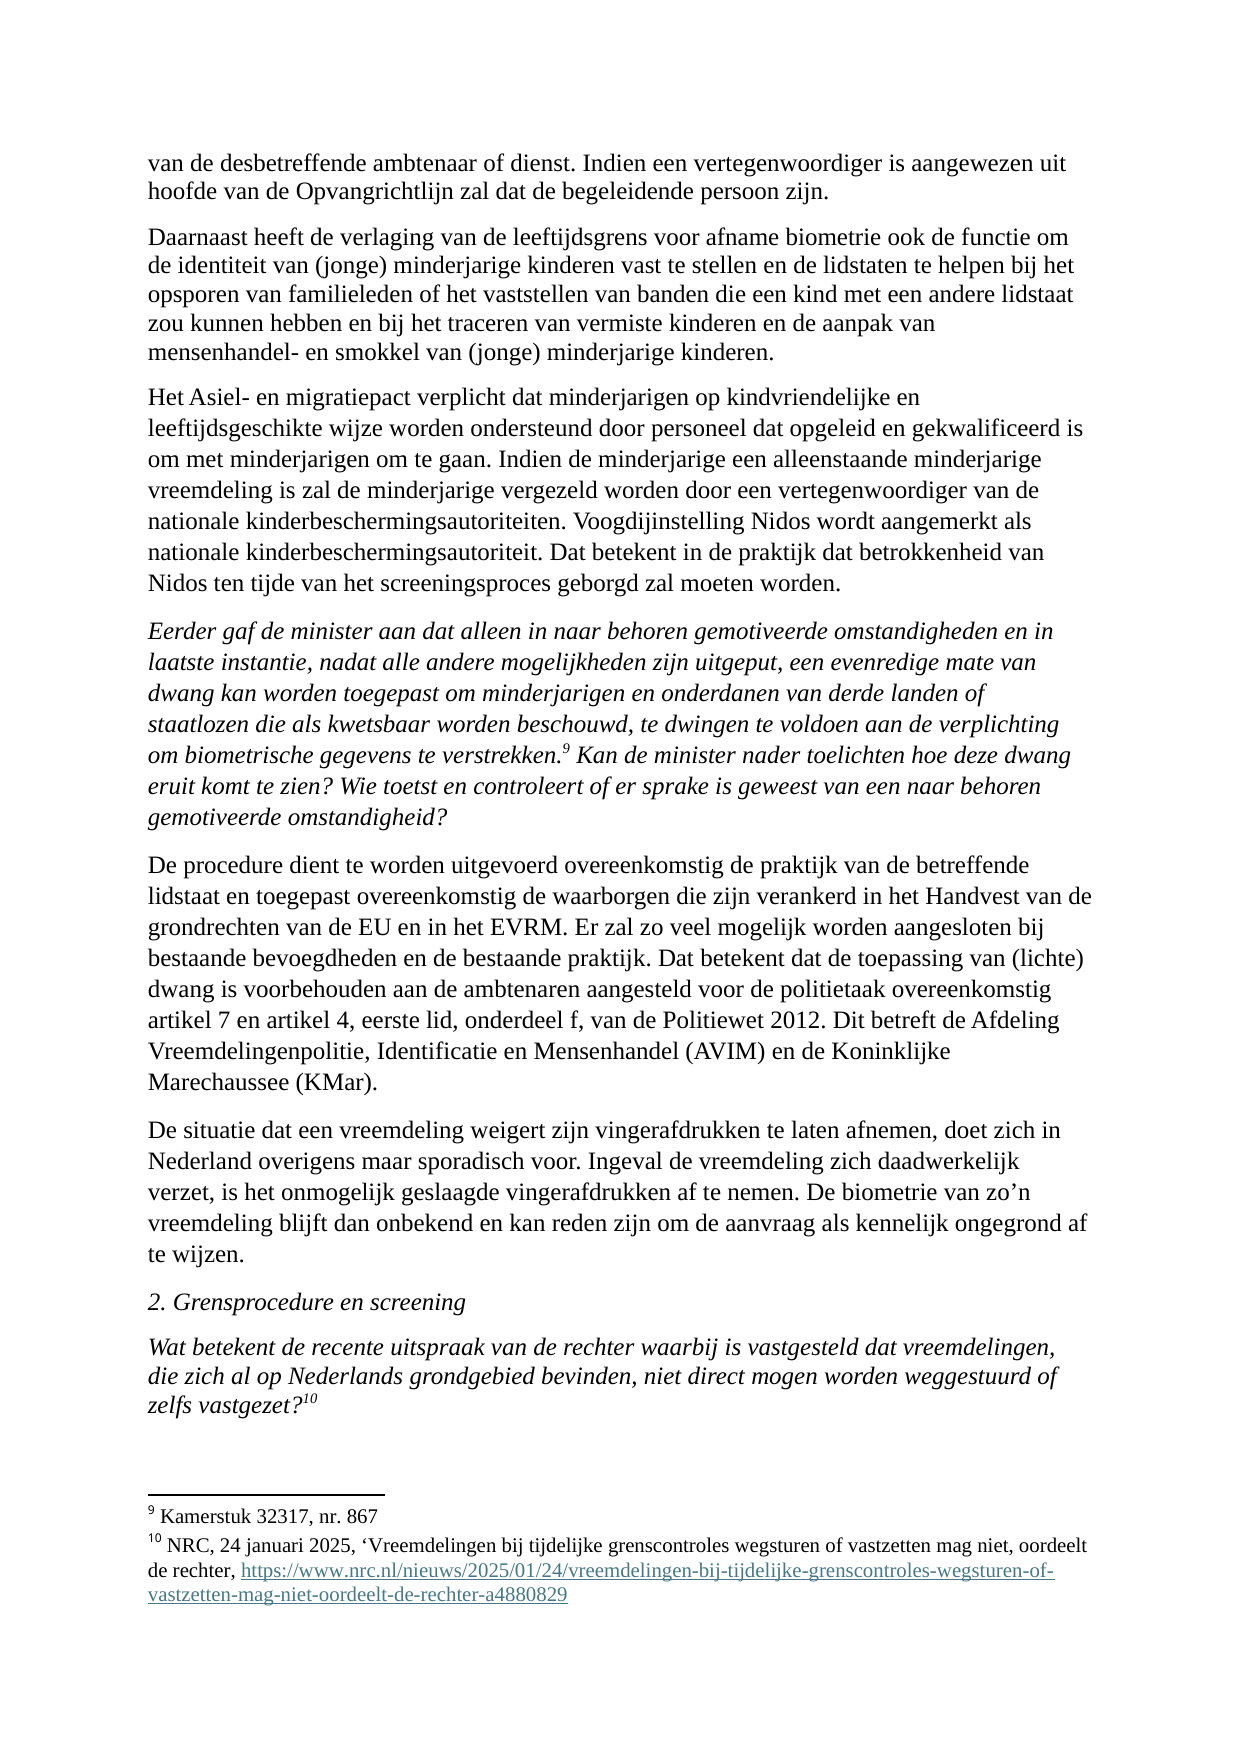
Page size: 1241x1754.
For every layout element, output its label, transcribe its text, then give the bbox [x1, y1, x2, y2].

text Het Asiel- en migratiepact verplicht dat minderjarigen op kindvriendelijke en leeftijdsgeschikte wijze worden ondersteund door personeel dat opgeleid en gekwalificeerd is om met minderjarigen om te gaan. Indien de minderjarige een alleenstaande minderjarige vreemdeling is zal de minderjarige vergezeld worden door een vertegenwoordiger van de nationale kinderbeschermingsautoriteiten. Voogdijinstelling Nidos wordt aangemerkt als nationale kinderbeschermingsautoriteit. Dat betekent in de praktijk dat betrokkenheid van Nidos ten tijde van het screeningsproces geborgd zal moeten worden. [148, 382, 1093, 597]
text Daarnaast heeft de verlaging van de leeftijdsgrens voor afname biometrie ook de functie om de identiteit van (jonge) minderjarige kinderen vast te stellen en de lidstaten te helpen bij het opsporen van familieleden of het vaststellen van banden die een kind met een andere lidstaat zou kunnen hebben en bij het traceren van vermiste kinderen en de aanpak van mensenhandel- en smokkel van (jonge) minderjarige kinderen. [148, 222, 1093, 366]
text Eerder gaf de minister aan dat alleen in naar behoren gemotiveerde omstandigheden en in laatste instantie, nadat alle andere mogelijkheden zijn uitgeput, een evenredige mate van dwang kan worden toegepast om minderjarigen en onderdanen van derde landen of staatlozen die als kwetsbaar worden beschouwd, te dwingen te voldoen aan de verplichting om biometrische gegevens te verstrekken. Kan de minister nader toelichten hoe deze dwang eruit komt te zien? Wie toetst en controleert of er sprake is geweest van een naar behoren gemotiveerde omstandigheid? [148, 616, 1093, 831]
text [148, 148, 1093, 205]
text 2. Grensprocedure en screening [148, 1287, 1093, 1316]
text De procedure dient te worden uitgevoerd overeenkomstig de praktijk van de betreffende lidstaat en toegepast overeenkomstig de waarborgen die zijn verankerd in het Handvest van de grondrechten van de EU en in het EVRM. Er zal zo veel mogelijk worden aangesloten bij bestaande bevoegdheden en de bestaande praktijk. Dat betekent dat de toepassing van (lichte) dwang is voorbehouden aan de ambtenaren aangesteld voor de politietaak overeenkomstig artikel 7 en artikel 4, eerste lid, onderdeel f, van de Politiewet 2012. Dit betreft de Afdeling Vreemdelingenpolitie, Identificatie en Mensenhandel (AVIM) en de Koninklijke Marechaussee (KMar). [148, 850, 1093, 1096]
text Wat betekent de recente uitspraak van de rechter waarbij is vastgesteld dat vreemdelingen, die zich al op Nederlands grondgebied bevinden, niet direct mogen worden weggestuurd of zelfs vastgezet? [148, 1332, 1093, 1419]
text De situatie dat een vreemdeling weigert zijn vingerafdrukken te laten afnemen, doet zich in Nederland overigens maar sporadisch voor. Ingeval de vreemdeling zich daadwerkelijk verzet, is het onmogelijk geslaagde vingerafdrukken af te nemen. De biometrie van zo’n vreemdeling blijft dan onbekend en kan reden zijn om de aanvraag als kennelijk ongegrond af te wijzen. [148, 1115, 1093, 1268]
